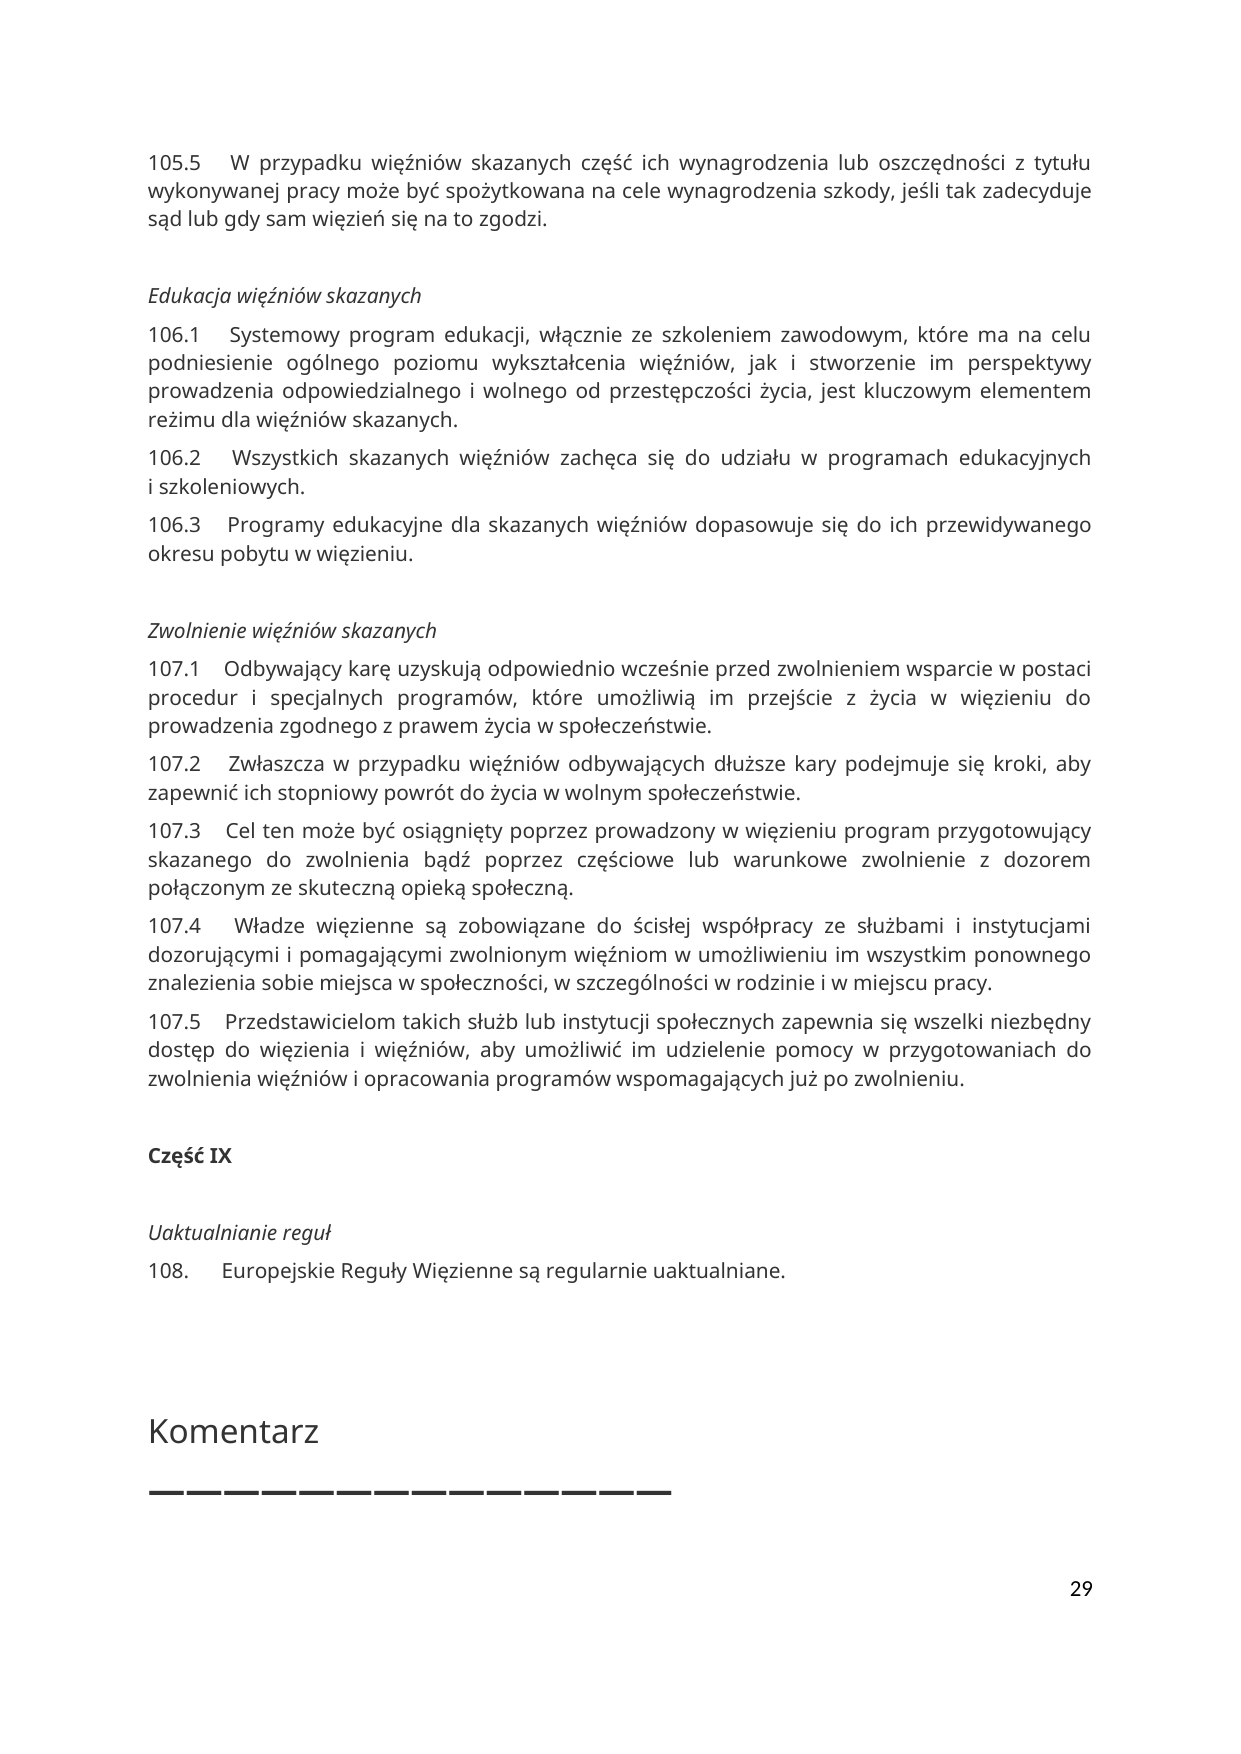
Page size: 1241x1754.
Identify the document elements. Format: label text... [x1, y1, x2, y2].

text Część IX [148, 1141, 1093, 1169]
text —————————————— [148, 1463, 1093, 1542]
text Komentarz [148, 1408, 1093, 1453]
text Zwolnienie więźniów skazanych [148, 616, 1093, 644]
text Edukacja więźniów skazanych [148, 281, 1093, 310]
text 106.3 Programy edukacyjne dla skazanych więźniów dopasowuje się do ich przewidywanego okresu pobytu w więzieniu. [148, 510, 1093, 567]
text 107.5 Przedstawicielom takich służb lub instytucji społecznych zapewnia się wszelki niezbędny dostęp do więzienia i więźniów, aby umożliwić im udzielenie pomocy w przygotowaniach do zwolnienia więźniów i opracowania programów wspomagających już po zwolnieniu. [148, 1007, 1093, 1092]
text 105.5 W przypadku więźniów skazanych część ich wynagrodzenia lub oszczędności z tytułu wykonywanej pracy może być spożytkowana na cele wynagrodzenia szkody, jeśli tak zadecyduje sąd lub gdy sam więzień się na to zgodzi. [148, 148, 1093, 233]
text 107.3 Cel ten może być osiągnięty poprzez prowadzony w więzieniu program przygotowujący skazanego do zwolnienia bądź poprzez częściowe lub warunkowe zwolnienie z dozorem połączonym ze skuteczną opieką społeczną. [148, 816, 1093, 902]
text 106.1 Systemowy program edukacji, włącznie ze szkoleniem zawodowym, które ma na celu podniesienie ogólnego poziomu wykształcenia więźniów, jak i stworzenie im perspektywy prowadzenia odpowiedzialnego i wolnego od przestępczości życia, jest kluczowym elementem reżimu dla więźniów skazanych. [148, 320, 1093, 433]
text Uaktualnianie reguł [148, 1218, 1093, 1246]
text 107.4 Władze więzienne są zobowiązane do ścisłej współpracy ze służbami i instytucjami dozorującymi i pomagającymi zwolnionym więźniom w umożliwieniu im wszystkim ponownego znalezienia sobie miejsca w społeczności, w szczególności w rodzinie i w miejscu pracy. [148, 912, 1093, 997]
text 107.2 Zwłaszcza w przypadku więźniów odbywających dłuższe kary podejmuje się kroki, aby zapewnić ich stopniowy powrót do życia w wolnym społeczeństwie. [148, 749, 1093, 806]
text 107.1 Odbywający karę uzyskują odpowiednio wcześnie przed zwolnieniem wsparcie w postaci procedur i specjalnych programów, które umożliwią im przejście z życia w więzieniu do prowadzenia zgodnego z prawem życia w społeczeństwie. [148, 654, 1093, 739]
text 106.2 Wszystkich skazanych więźniów zachęca się do udziału w programach edukacyjnych i szkoleniowych. [148, 443, 1093, 500]
text 108. Europejskie Reguły Więzienne są regularnie uaktualniane. [148, 1256, 1093, 1284]
